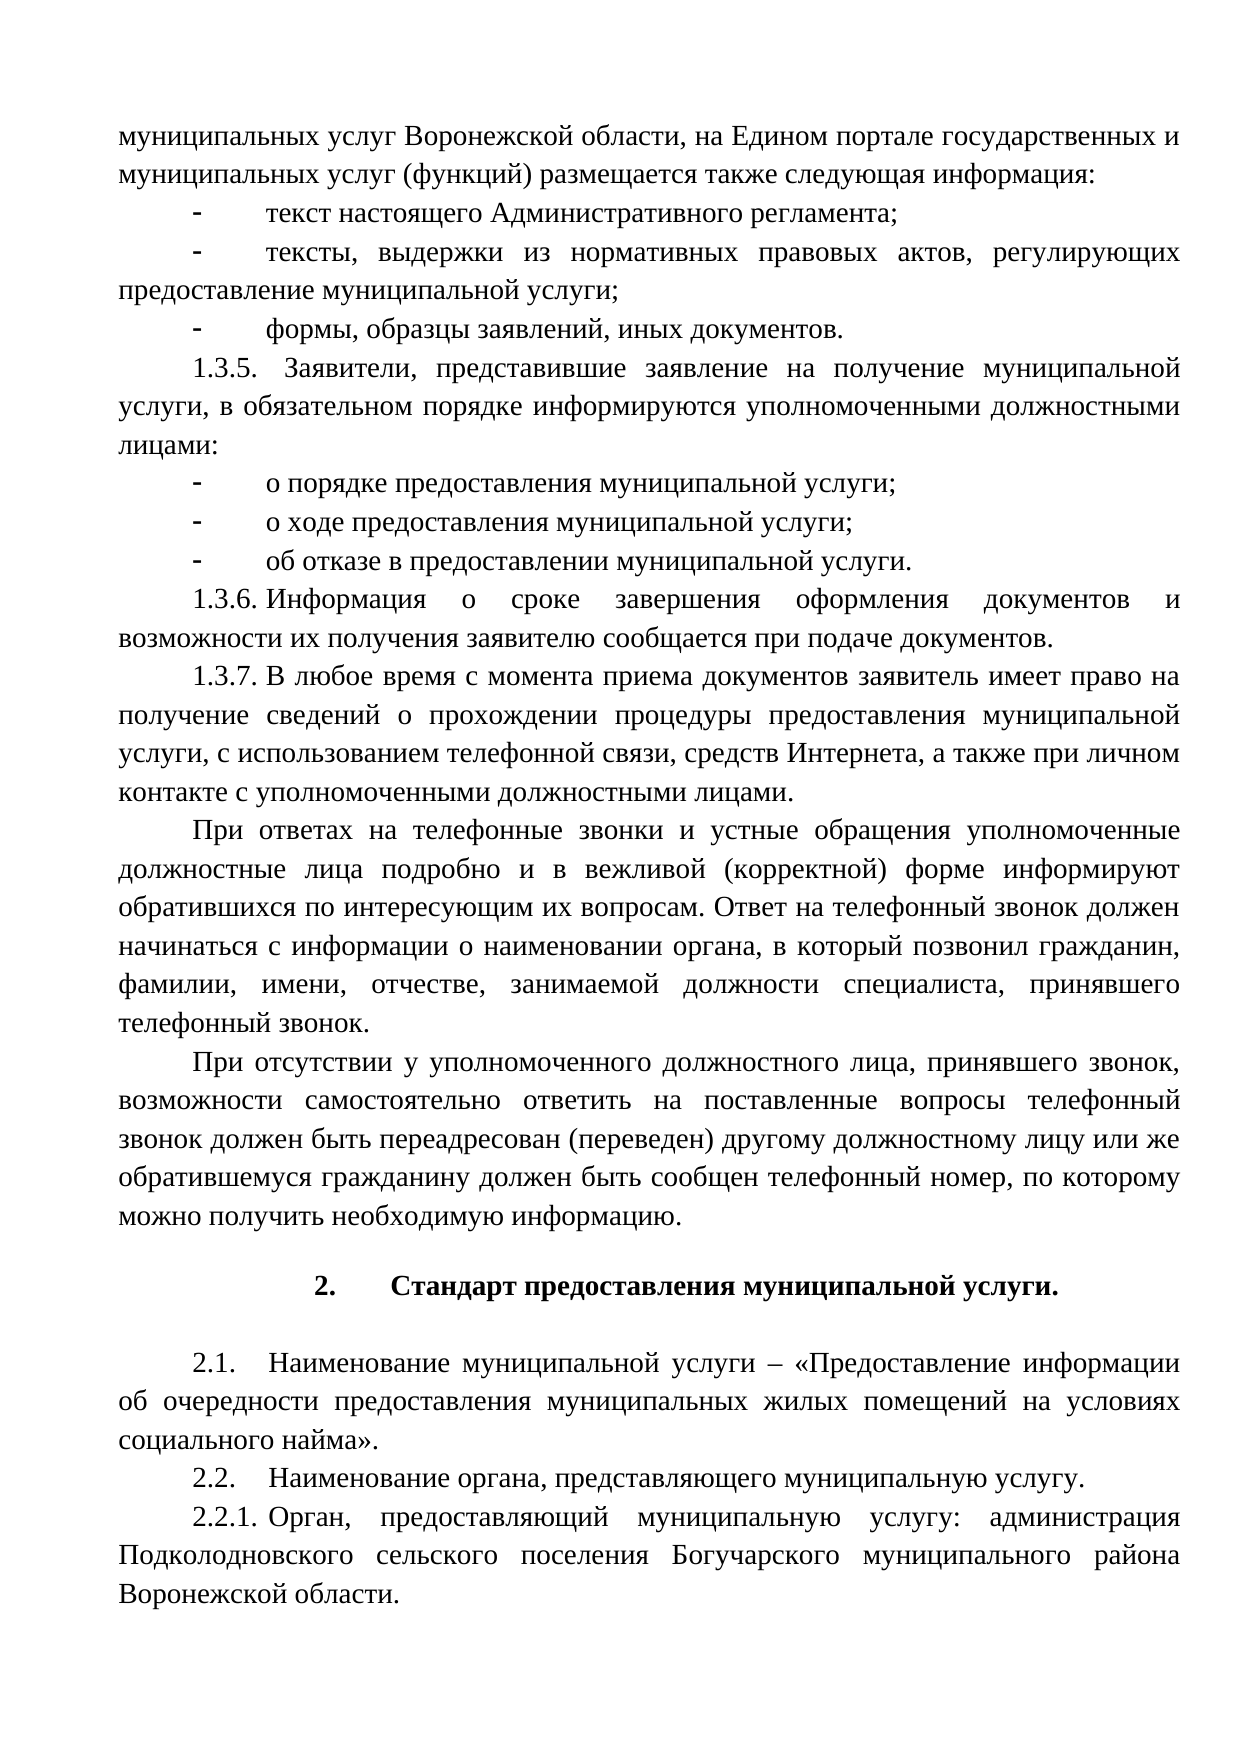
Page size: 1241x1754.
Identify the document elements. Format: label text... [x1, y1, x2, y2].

list об отказе в предоставлении муниципальной услуги. [118, 543, 1181, 576]
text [118, 118, 1181, 190]
list Заявители, представившие заявление на получение муниципальной услуги, в обязательном порядке информируются уполномоченными должностными лицами: [118, 350, 1181, 460]
list В любое время с момента приема документов заявитель имеет право на получение сведений о прохождении процедуры предоставления муниципальной услуги, с использованием телефонной связи, средств Интернета, а также при личном контакте с уполномоченными должностными лицами. [118, 658, 1181, 807]
list Стандарт предоставления муниципальной услуги. [118, 1268, 1181, 1301]
list о порядке предоставления муниципальной услуги; [118, 465, 1181, 499]
list Наименование муниципальной услуги – «Предоставление информации об очередности предоставления муниципальных жилых помещений на условиях социального найма». [118, 1345, 1181, 1455]
list текст настоящего Административного регламента; [118, 195, 1181, 229]
text При ответах на телефонные звонки и устные обращения уполномоченные должностные лица подробно и в вежливой (корректной) форме информируют обратившихся по интересующим их вопросам. Ответ на телефонный звонок должен начинаться с информации о наименовании органа, в который позвонил гражданин, фамилии, имени, отчестве, занимаемой должности специалиста, принявшего телефонный звонок. [118, 812, 1181, 1039]
text При отсутствии у уполномоченного должностного лица, принявшего звонок, возможности самостоятельно ответить на поставленные вопросы телефонный звонок должен быть переадресован (переведен) другому должностному лицу или же обратившемуся гражданину должен быть сообщен телефонный номер, по которому можно получить необходимую информацию. [118, 1044, 1181, 1231]
list Информация о сроке завершения оформления документов и возможности их получения заявителю сообщается при подаче документов. [118, 581, 1181, 653]
list Наименование органа, представляющего муниципальную услугу. [118, 1460, 1181, 1494]
list о ходе предоставления муниципальной услуги; [118, 504, 1181, 538]
list формы, образцы заявлений, иных документов. [118, 311, 1181, 345]
list тексты, выдержки из нормативных правовых актов, регулирующих предоставление муниципальной услуги; [118, 234, 1181, 306]
list Орган, предоставляющий муниципальную услугу: администрация Подколодновского сельского поселения Богучарского муниципального района Воронежской области. [118, 1499, 1181, 1609]
